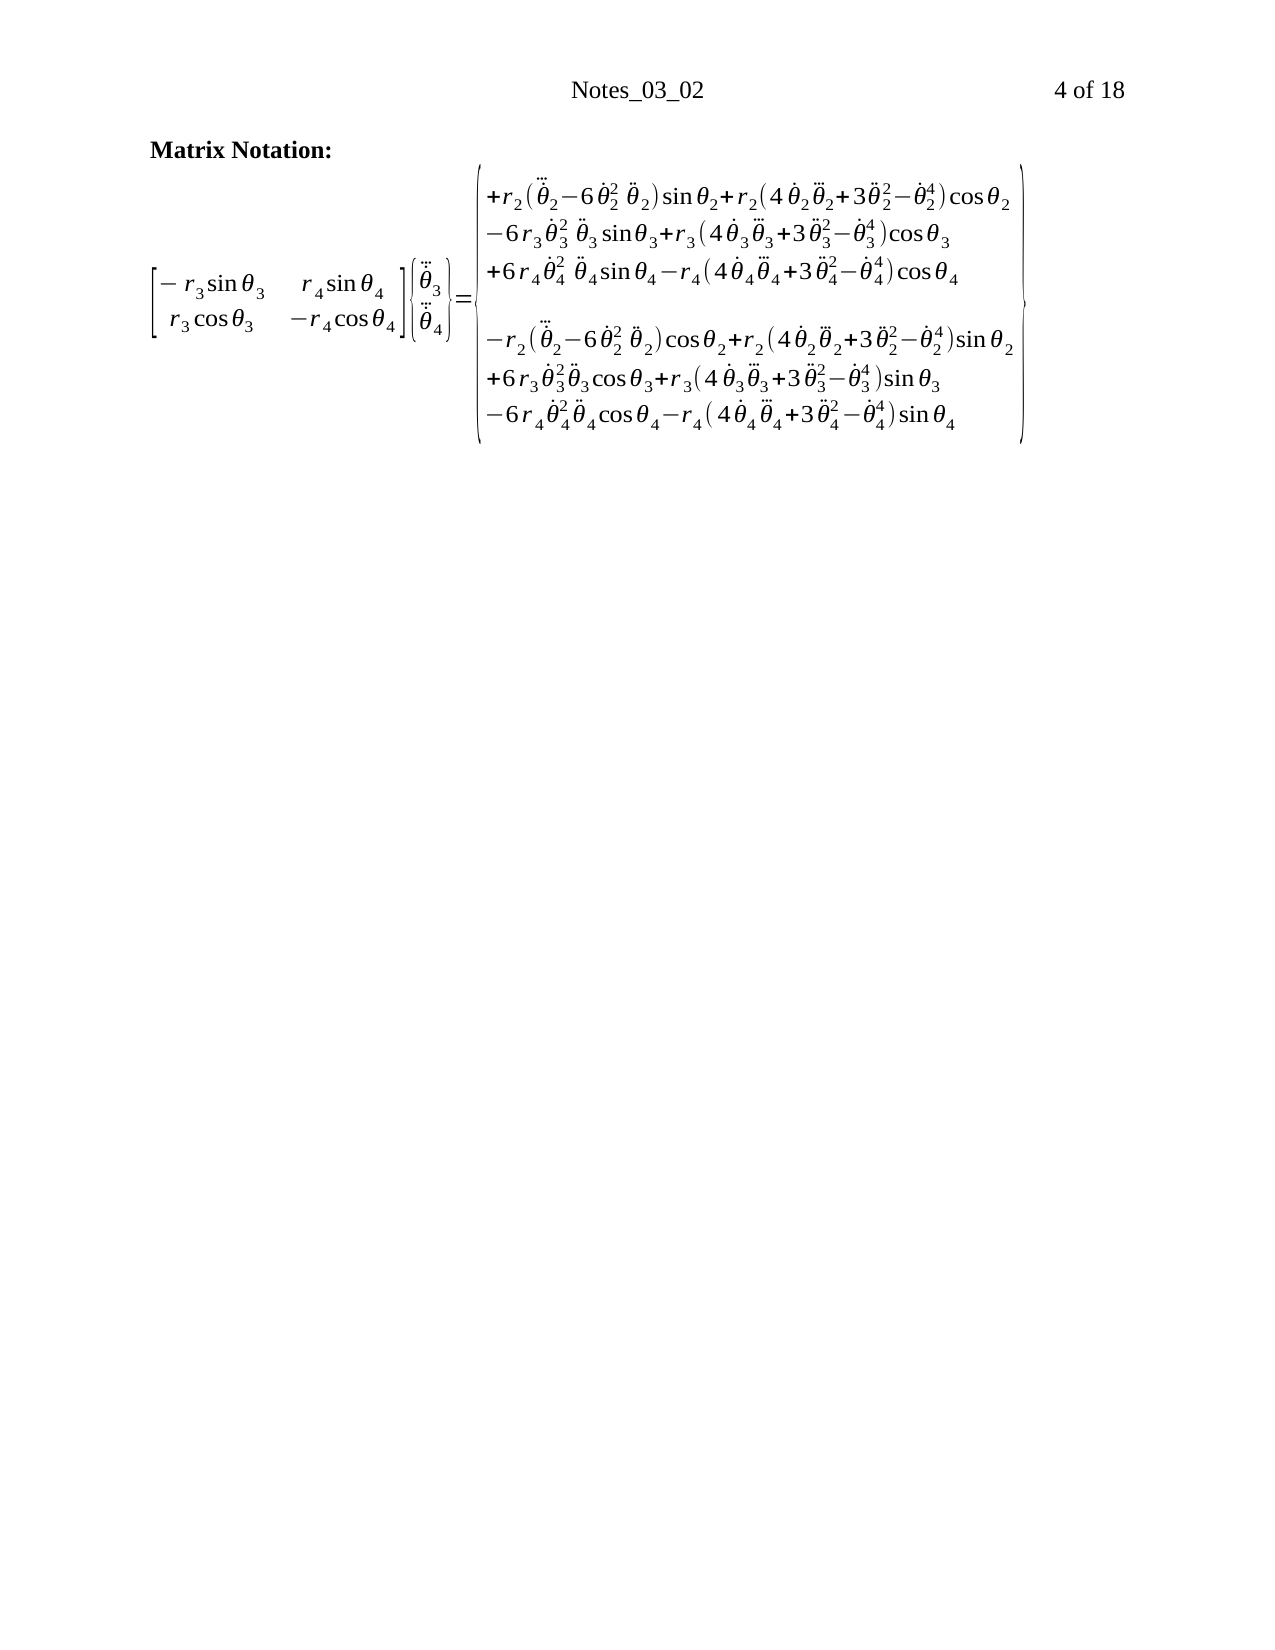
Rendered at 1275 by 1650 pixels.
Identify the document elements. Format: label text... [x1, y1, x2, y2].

text Matrix Notation: [150, 135, 1125, 164]
